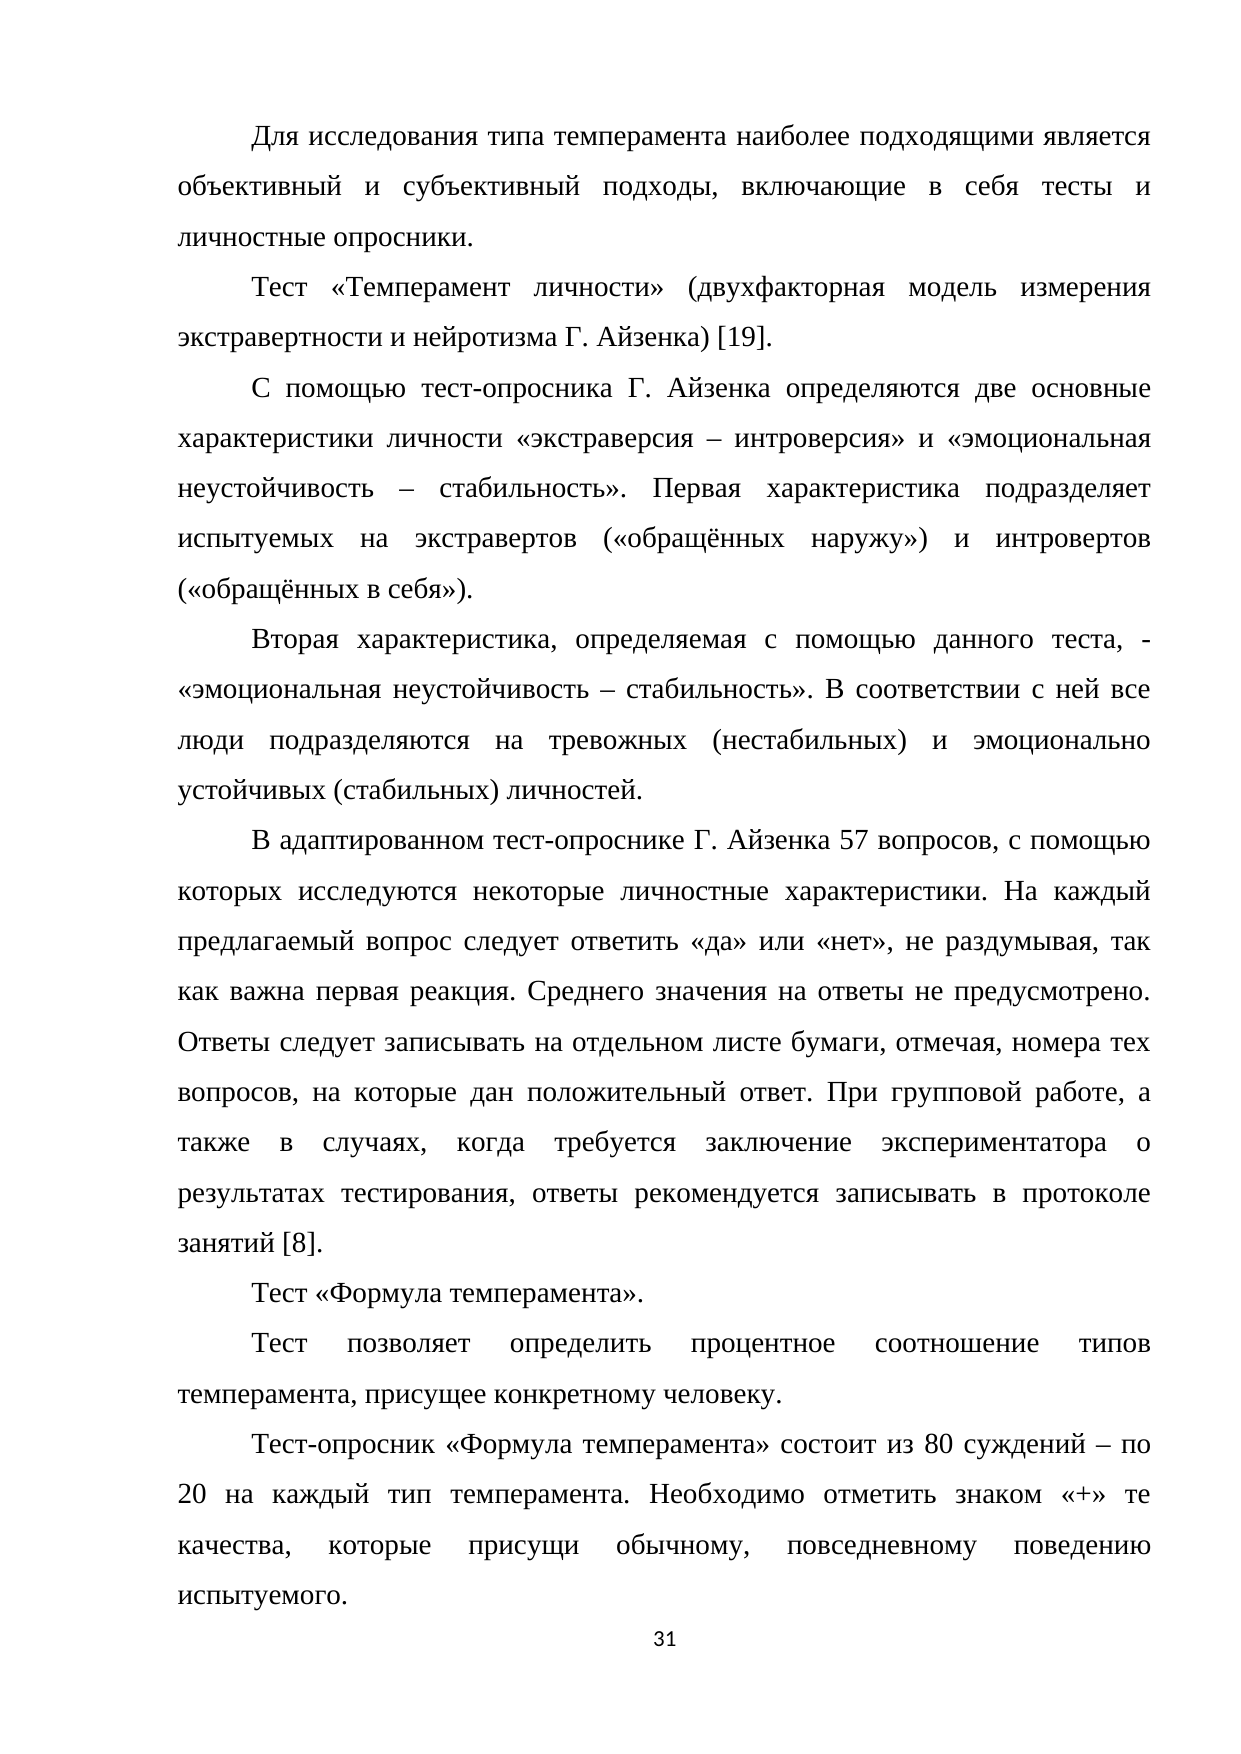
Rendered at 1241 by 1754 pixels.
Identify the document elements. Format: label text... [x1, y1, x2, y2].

text С помощью тест-опросника Г. Айзенка определяются две основные характеристики личности «экстраверсия – интроверсия» и «эмоциональная неустойчивость – стабильность». Первая характеристика подразделяет испытуемых на экстравертов («обращённых наружу») и интровертов («обращённых в себя»). [177, 370, 1152, 604]
text Тест позволяет определить процентное соотношение типов темперамента, присущее конкретному человеку. [177, 1326, 1152, 1409]
text В адаптированном тест-опроснике Г. Айзенка 57 вопросов, с помощью которых исследуются некоторые личностные характеристики. На каждый предлагаемый вопрос следует ответить «да» или «нет», не раздумывая, так как важна первая реакция. Среднего значения на ответы не предусмотрено. Ответы следует записывать на отдельном листе бумаги, отмечая, номера тех вопросов, на которые дан положительный ответ. При групповой работе, а также в случаях, когда требуется заключение экспериментатора о результатах тестирования, ответы рекомендуется записывать в протоколе занятий [8]. [177, 822, 1152, 1258]
text Тест-опросник «Формула темперамента» состоит из 80 суждений – по 20 на каждый тип темперамента. Необходимо отметить знаком «+» те качества, которые присущи обычному, повседневному поведению испытуемого. [177, 1426, 1152, 1611]
text Тест «Темперамент личности» (двухфакторная модель измерения экстравертности и нейротизма Г. Айзенка) [19]. [177, 269, 1152, 353]
text Для исследования типа темперамента наиболее подходящими является объективный и субъективный подходы, включающие в себя тесты и личностные опросники. [177, 118, 1152, 252]
text Тест «Формула темперамента». [177, 1275, 1152, 1309]
text Вторая характеристика, определяемая с помощью данного теста, - «эмоциональная неустойчивость – стабильность». В соответствии с ней все люди подразделяются на тревожных (нестабильных) и эмоционально устойчивых (стабильных) личностей. [177, 621, 1152, 806]
